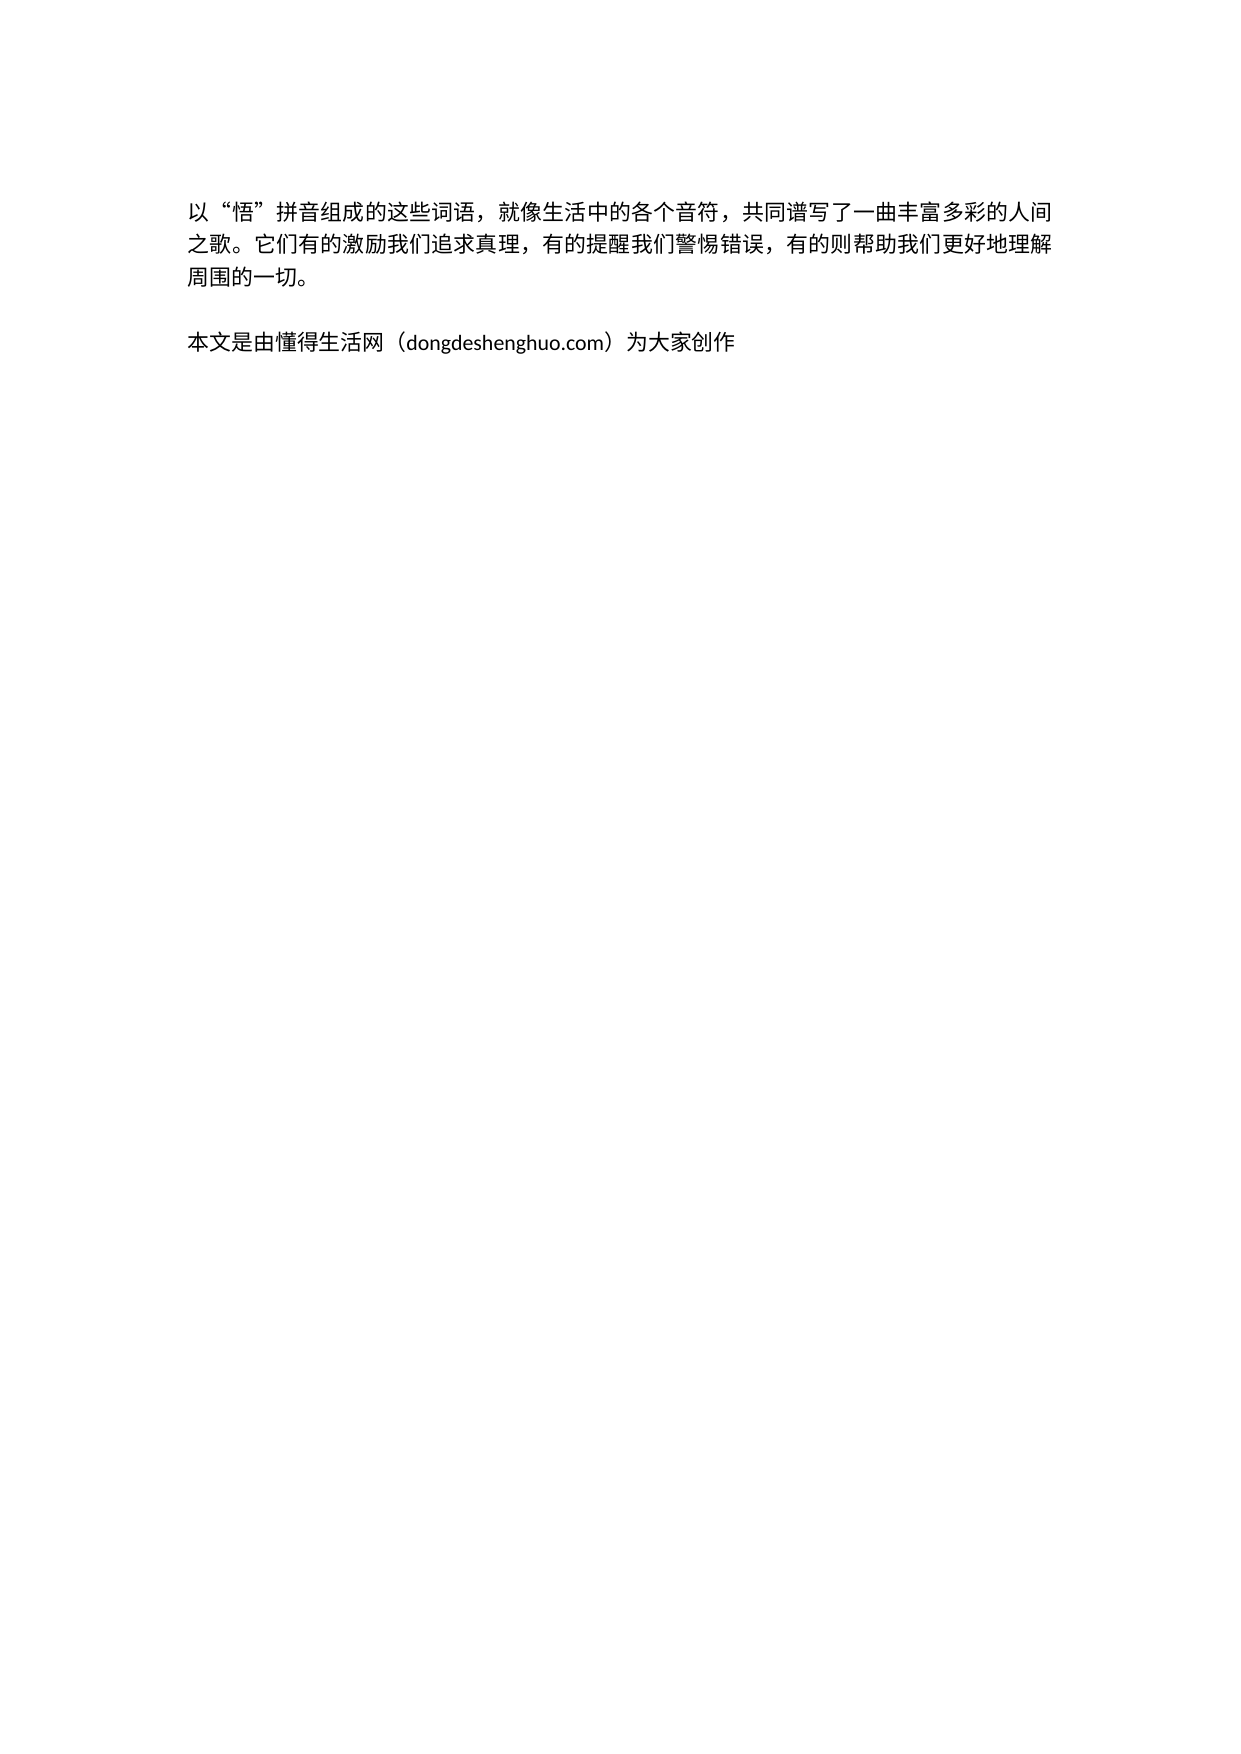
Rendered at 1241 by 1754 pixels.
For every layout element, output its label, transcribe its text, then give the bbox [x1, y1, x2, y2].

text 以“悟”拼音组成的这些词语，就像生活中的各个音符，共同谱写了一曲丰富多彩的人间之歌。它们有的激励我们追求真理，有的提醒我们警惕错误，有的则帮助我们更好地理解周围的一切。 [187, 194, 1053, 292]
text 本文是由懂得生活网（dongdeshenghuo.com）为大家创作 [187, 324, 1053, 357]
